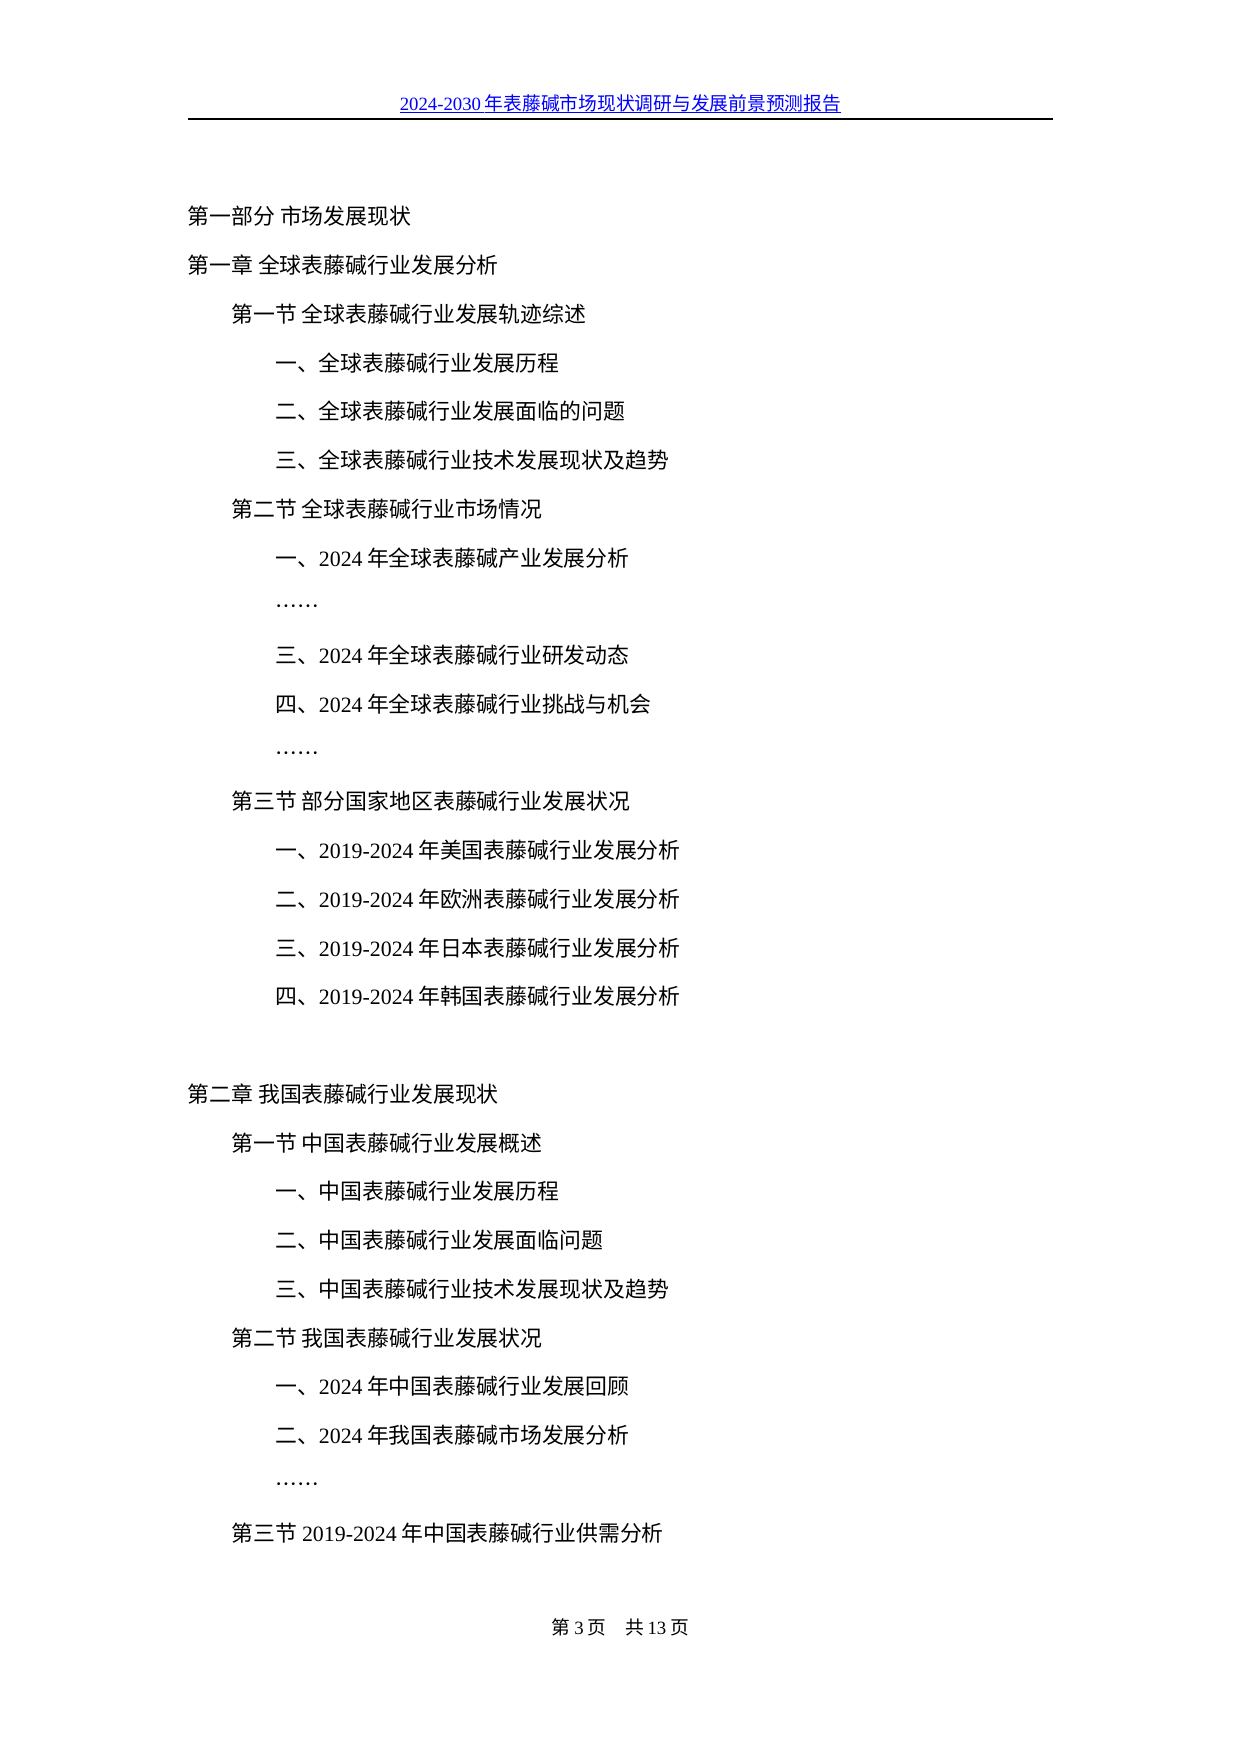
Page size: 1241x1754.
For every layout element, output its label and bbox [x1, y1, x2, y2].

text [187, 150, 1053, 1548]
